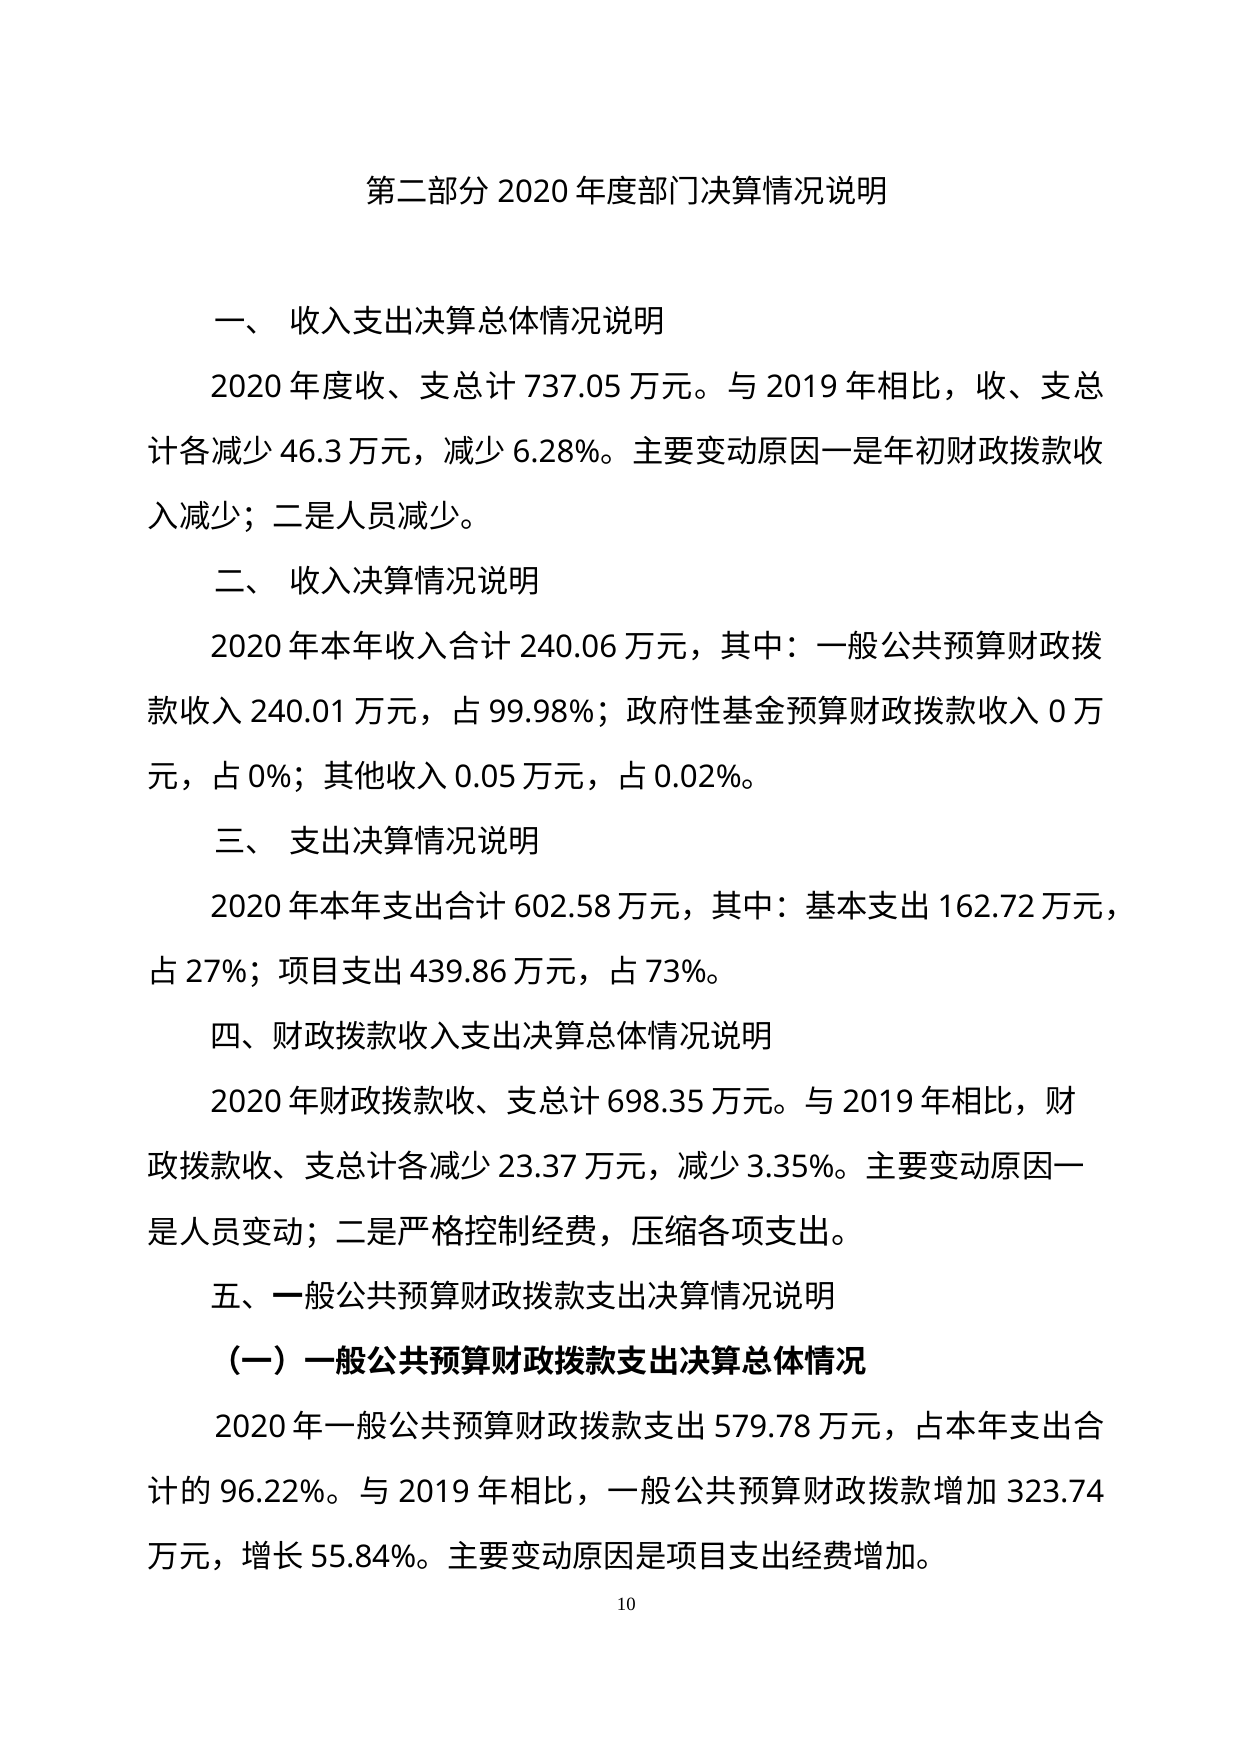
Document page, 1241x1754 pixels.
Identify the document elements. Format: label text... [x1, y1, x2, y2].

text 2020年度收、支总计737.05万元。与2019年相比，收、支总计各减少46.3万元，减少6.28%。主要变动原因一是年初财政拨款收入减少；二是人员减少。 [148, 351, 1104, 546]
text 五、一般公共预算财政拨款支出决算情况说明 [148, 1261, 1104, 1326]
text 四、财政拨款收入支出决算总体情况说明 [148, 1001, 1104, 1066]
text 第二部分 2020年度部门决算情况说明 [148, 156, 1104, 221]
text 2020年本年收入合计240.06万元，其中：一般公共预算财政拨款收入240.01万元，占99.98%；政府性基金预算财政拨款收入0万元，占0%；其他收入0.05万元，占0.02%。 [148, 611, 1104, 806]
text （一）一般公共预算财政拨款支出决算总体情况 [148, 1326, 1104, 1391]
text 2020年一般公共预算财政拨款支出579.78万元，占本年支出合计的96.22%。与2019年相比，一般公共预算财政拨款增加323.74万元，增长55.84%。主要变动原因是项目支出经费增加。 [148, 1391, 1104, 1586]
text 2020年财政拨款收、支总计698.35万元。与2019年相比，财政拨款收、支总计各减少23.37万元，减少3.35%。主要变动原因一是人员变动；二是严格控制经费，压缩各项支出。 [148, 1066, 1104, 1261]
list 收入支出决算总体情况说明 [214, 286, 1104, 351]
list 支出决算情况说明 [214, 806, 1104, 871]
text 2020年本年支出合计602.58万元，其中：基本支出162.72万元，占27%；项目支出439.86万元，占73%。 [148, 871, 1104, 1001]
list 收入决算情况说明 [214, 546, 1104, 611]
